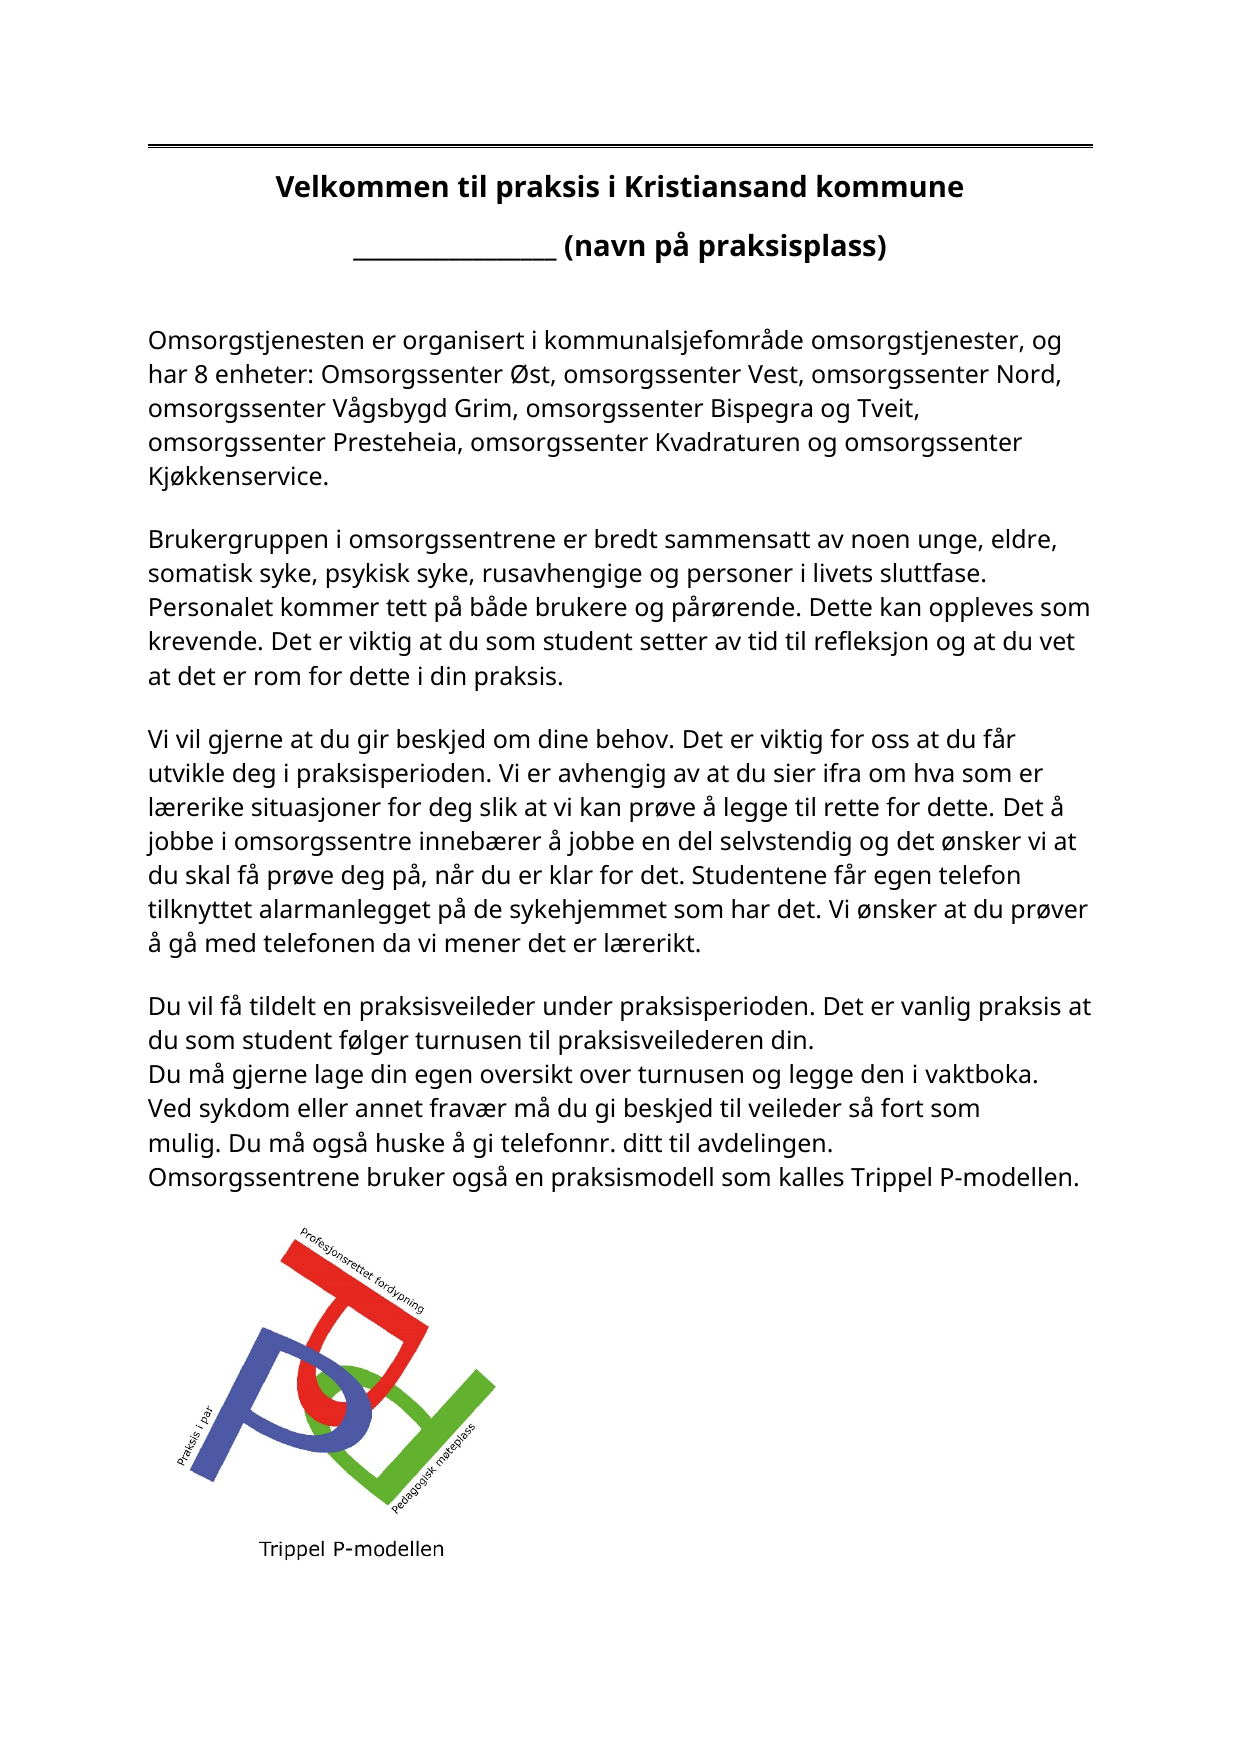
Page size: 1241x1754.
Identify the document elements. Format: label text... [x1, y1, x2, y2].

text _________________ (navn på praksisplass) [148, 225, 1093, 264]
text Velkommen til praksis i Kristiansand kommune [148, 166, 1093, 206]
picture [147, 1207, 536, 1581]
text Vi vil gjerne at du gir beskjed om dine behov. Det er viktig for oss at du får utvikle deg i praksisperioden. Vi er avhengig av at du sier ifra om hva som er lærerike situasjoner for deg slik at vi kan prøve å legge til rette for dette. Det å jobbe i omsorgssentre innebærer å jobbe en del selvstendig og det ønsker vi at du skal få prøve deg på, når du er klar for det. Studentene får egen telefon tilknyttet alarmanlegget på de sykehjemmet som har det. Vi ønsker at du prøver å gå med telefonen da vi mener det er lærerikt. [148, 721, 1093, 960]
text Brukergruppen i omsorgssentrene er bredt sammensatt av noen unge, eldre, somatisk syke, psykisk syke, rusavhengige og personer i livets sluttfase. Personalet kommer tett på både brukere og pårørende. Dette kan oppleves som krevende. Det er viktig at du som student setter av tid til refleksjon og at du vet at det er rom for dette i din praksis. [148, 522, 1093, 692]
text Ved sykdom eller annet fravær må du gi beskjed til veileder så fort som mulig. Du må også huske å gi telefonnr. ditt til avdelingen. [148, 1091, 1093, 1159]
text Omsorgstjenesten er organisert i kommunalsjefområde omsorgstjenester, og har 8 enheter: Omsorgssenter Øst, omsorgssenter Vest, omsorgssenter Nord, omsorgssenter Vågsbygd Grim, omsorgssenter Bispegra og Tveit, omsorgssenter Presteheia, omsorgssenter Kvadraturen og omsorgssenter Kjøkkenservice. [148, 294, 1093, 493]
text Du må gjerne lage din egen oversikt over turnusen og legge den i vaktboka. [148, 1057, 1093, 1091]
text Du vil få tildelt en praksisveileder under praksisperioden. Det er vanlig praksis at du som student følger turnusen til praksisveilederen din. [148, 989, 1093, 1057]
